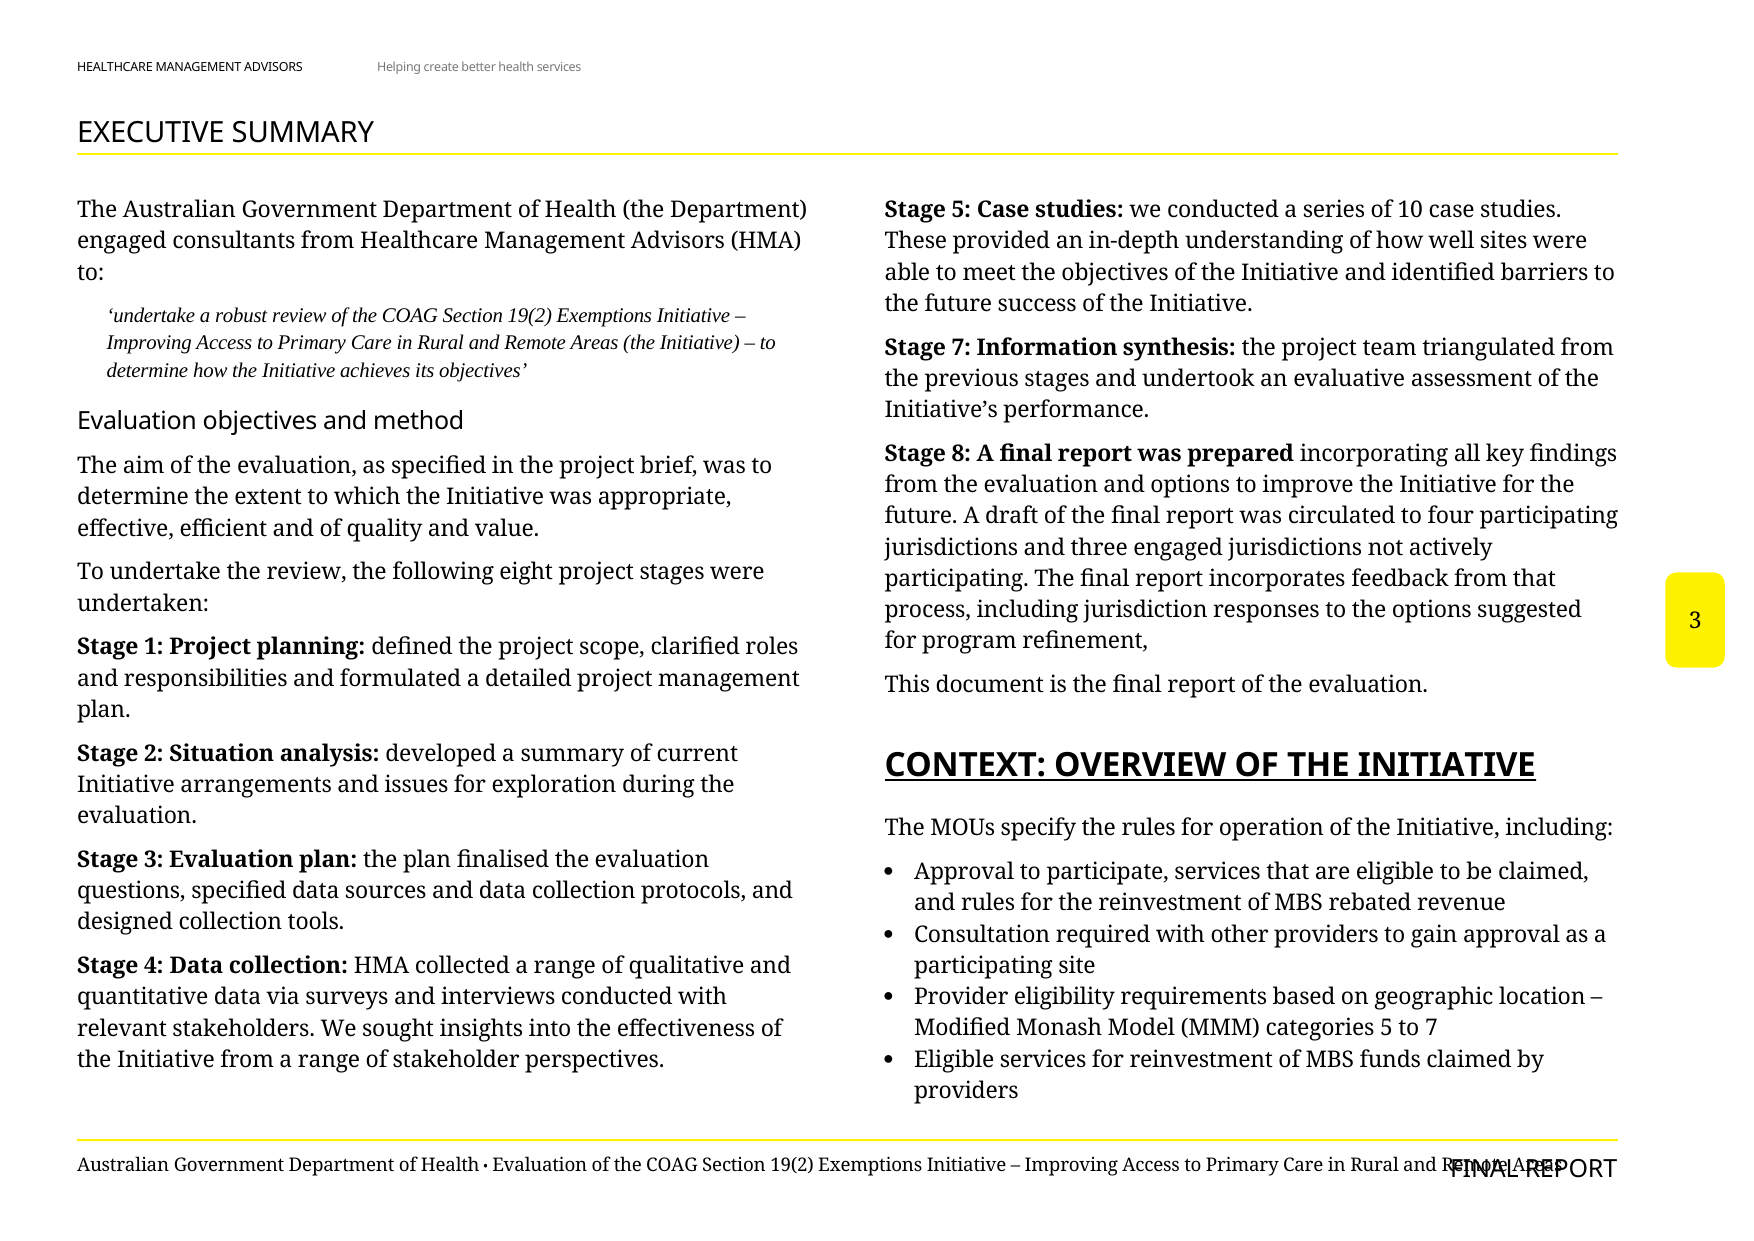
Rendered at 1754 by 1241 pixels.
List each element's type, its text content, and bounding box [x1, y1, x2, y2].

text Stage 1: Project planning: defined the project scope, clarified roles and responsibilities and formulated a detailed project management plan. [77, 630, 811, 724]
text The Australian Government Department of Health (the Department) engaged consultants from Healthcare Management Advisors (HMA) to: [77, 193, 811, 287]
text This document is the final report of the evaluation. [884, 668, 1618, 699]
list Provider eligibility requirements based on geographic location – Modified Monash Model (MMM) categories 5 to 7 [884, 980, 1618, 1042]
text Stage 8: A final report was prepared incorporating all key findings from the evaluation and options to improve the Initiative for the future. A draft of the final report was circulated to four participating jurisdictions and three engaged jurisdictions not actively participating. The final report incorporates feedback from that process, including jurisdiction responses to the options suggested for program refinement, [884, 437, 1618, 655]
list Approval to participate, services that are eligible to be claimed, and rules for the reinvestment of MBS rebated revenue [884, 855, 1618, 917]
text Stage 4: Data collection: HMA collected a range of qualitative and quantitative data via surveys and interviews conducted with relevant stakeholders. We sought insights into the effectiveness of the Initiative from a range of stakeholder perspectives. [77, 949, 811, 1074]
text To undertake the review, the following eight project stages were undertaken: [77, 555, 811, 618]
subtitle Context: Overview of the Initiative [884, 741, 1618, 786]
list Consultation required with other providers to gain approval as a participating site [884, 917, 1618, 980]
text Evaluation objectives and method [77, 402, 811, 437]
text Stage 3: Evaluation plan: the plan finalised the evaluation questions, specified data sources and data collection protocols, and designed collection tools. [77, 843, 811, 937]
text The aim of the evaluation, as specified in the project brief, was to determine the extent to which the Initiative was appropriate, effective, efficient and of quality and value. [77, 449, 811, 543]
list Eligible services for reinvestment of MBS funds claimed by providers [884, 1042, 1618, 1105]
text Stage 2: Situation analysis: developed a summary of current Initiative arrangements and issues for exploration during the evaluation. [77, 737, 811, 830]
text Stage 7: Information synthesis: the project team triangulated from the previous stages and undertook an evaluative assessment of the Initiative’s performance. [884, 330, 1618, 424]
text ‘undertake a robust review of the COAG Section 19(2) Exemptions Initiative – Improving Access to Primary Care in Rural and Remote Areas (the Initiative) – to determine how the Initiative achieves its objectives’ [106, 299, 781, 382]
text Stage 5: Case studies: we conducted a series of 10 case studies. These provided an in-depth understanding of how well sites were able to meet the objectives of the Initiative and identified barriers to the future success of the Initiative. [884, 193, 1618, 318]
text The MOUs specify the rules for operation of the Initiative, including: [884, 811, 1618, 842]
